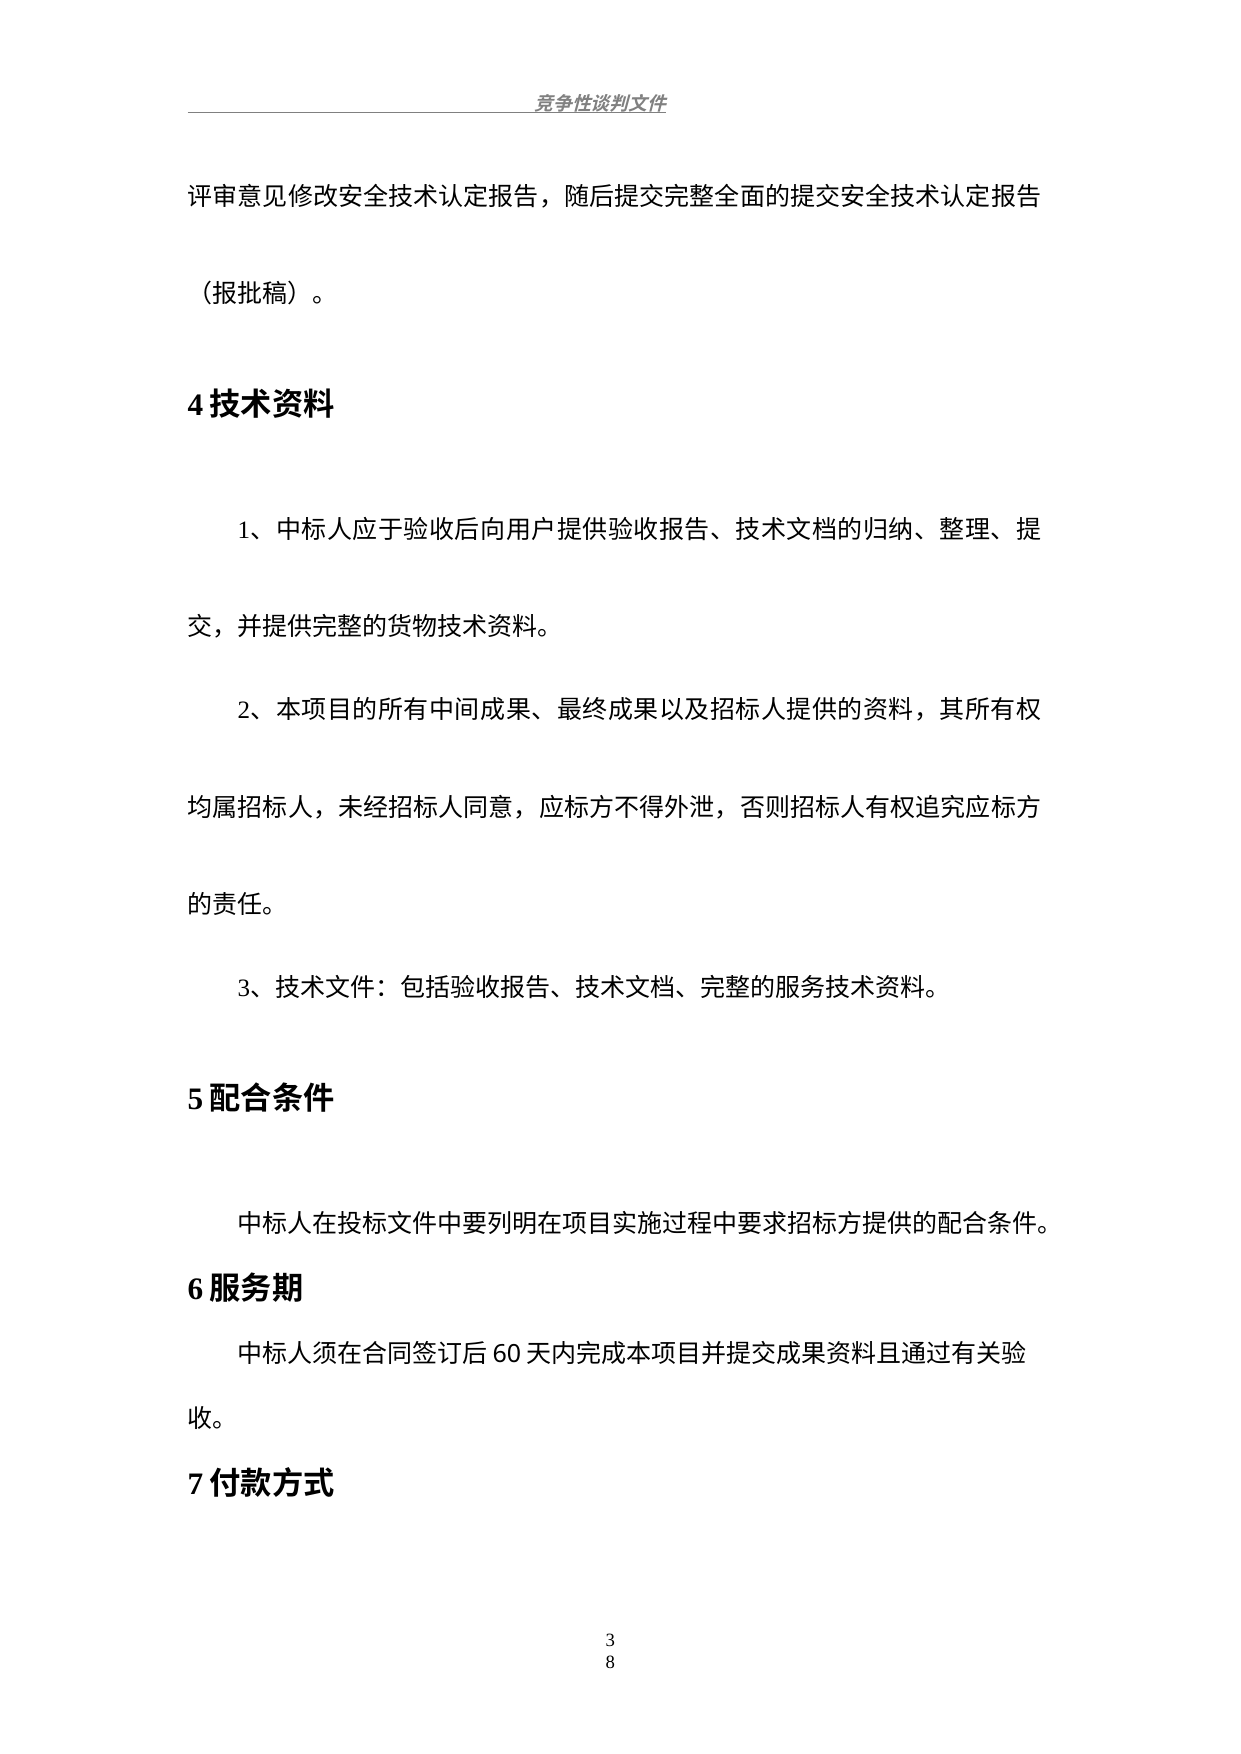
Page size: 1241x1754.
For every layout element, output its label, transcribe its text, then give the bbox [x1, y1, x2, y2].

text 7付款方式 [187, 1449, 1042, 1514]
text 中标人须在合同签订后60天内完成本项目并提交成果资料且通过有关验收。 [187, 1319, 1042, 1449]
text 中标人在投标文件中要列明在项目实施过程中要求招标方提供的配合条件。 [187, 1189, 1042, 1254]
text 6服务期 [187, 1254, 1042, 1319]
text 3、技术文件：包括验收报告、技术文档、完整的服务技术资料。 [187, 953, 1042, 1018]
text 2、本项目的所有中间成果、最终成果以及招标人提供的资料，其所有权均属招标人，未经招标人同意，应标方不得外泄，否则招标人有权追究应标方的责任。 [187, 675, 1042, 935]
text 1、中标人应于验收后向用户提供验收报告、技术文档的归纳、整理、提交，并提供完整的货物技术资料。 [187, 495, 1042, 657]
subtitle 5配合条件 [187, 1064, 1042, 1129]
subtitle 4技术资料 [187, 370, 1042, 435]
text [187, 162, 1042, 324]
